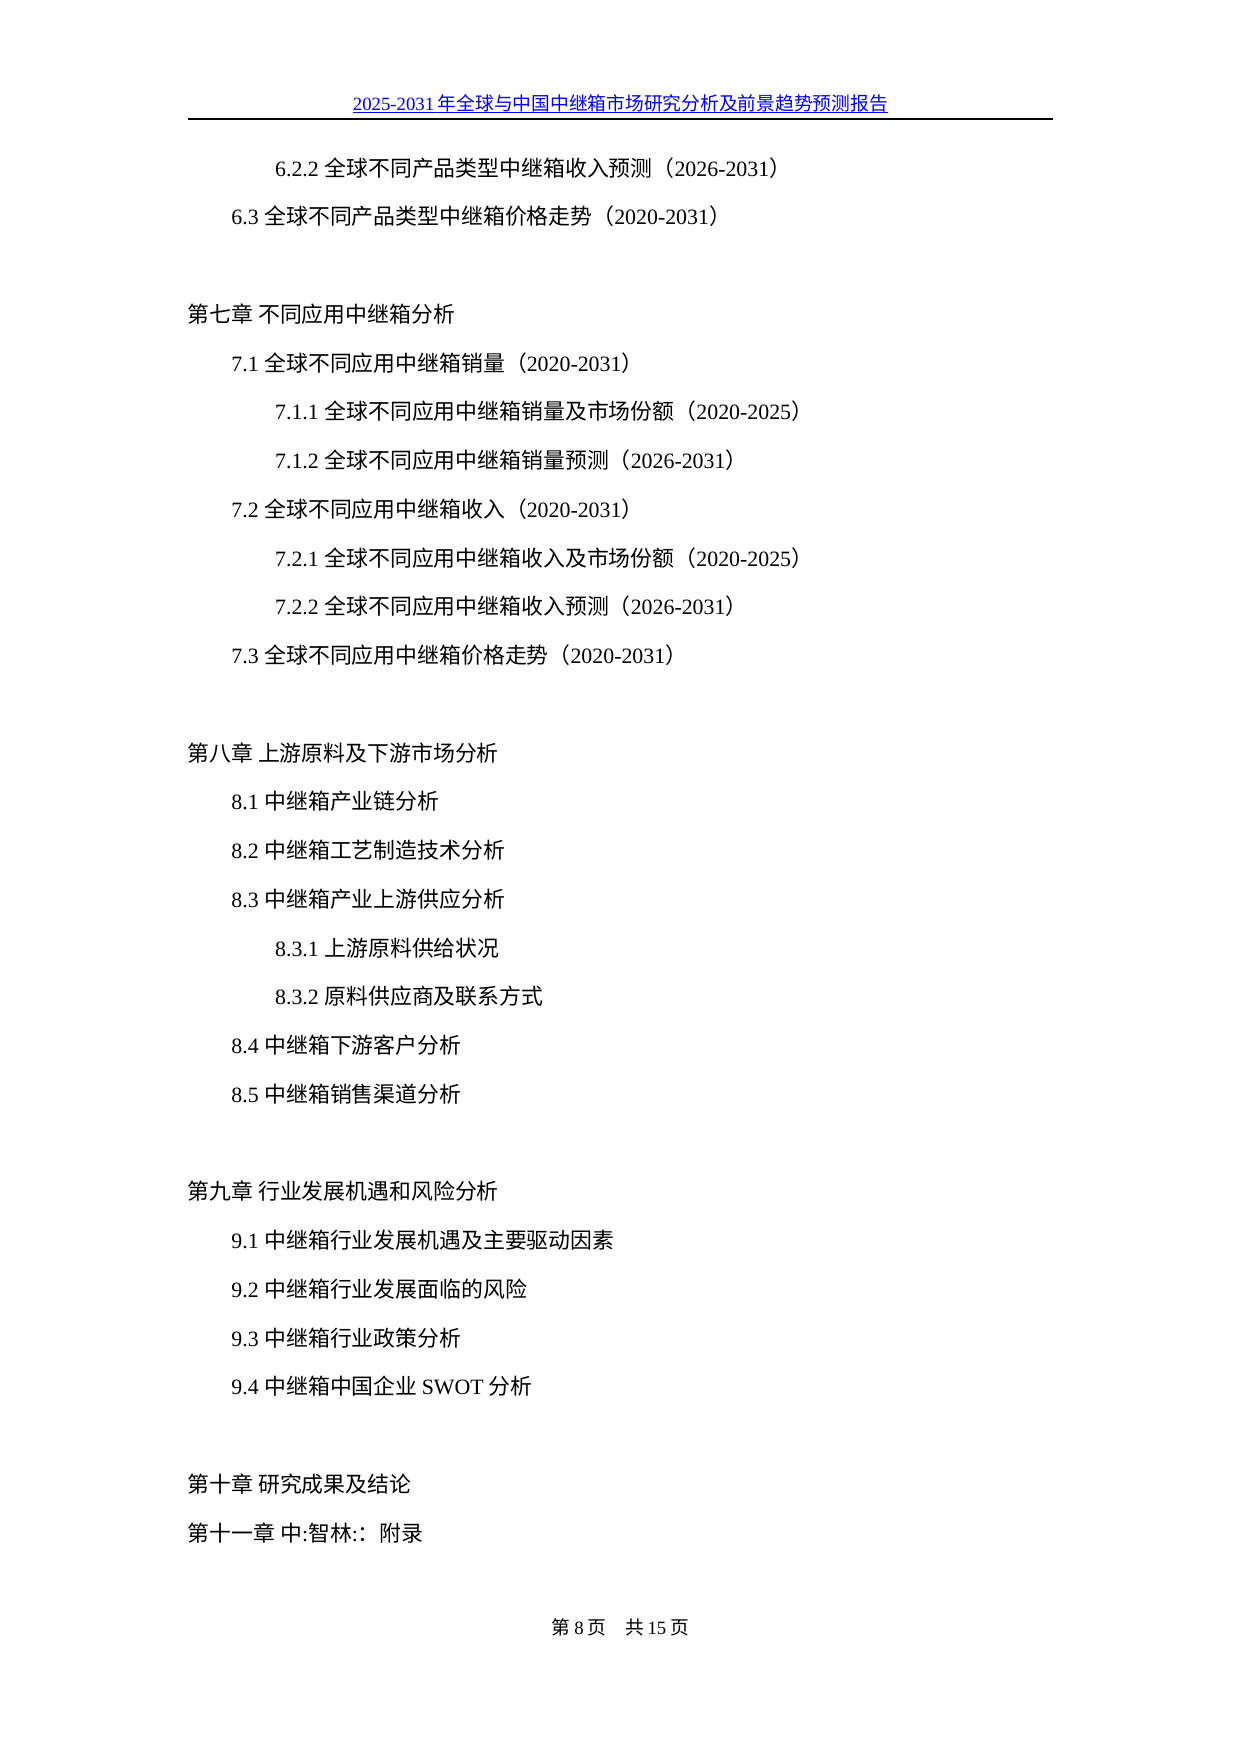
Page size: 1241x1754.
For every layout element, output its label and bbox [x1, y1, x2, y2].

text [187, 150, 1053, 1548]
